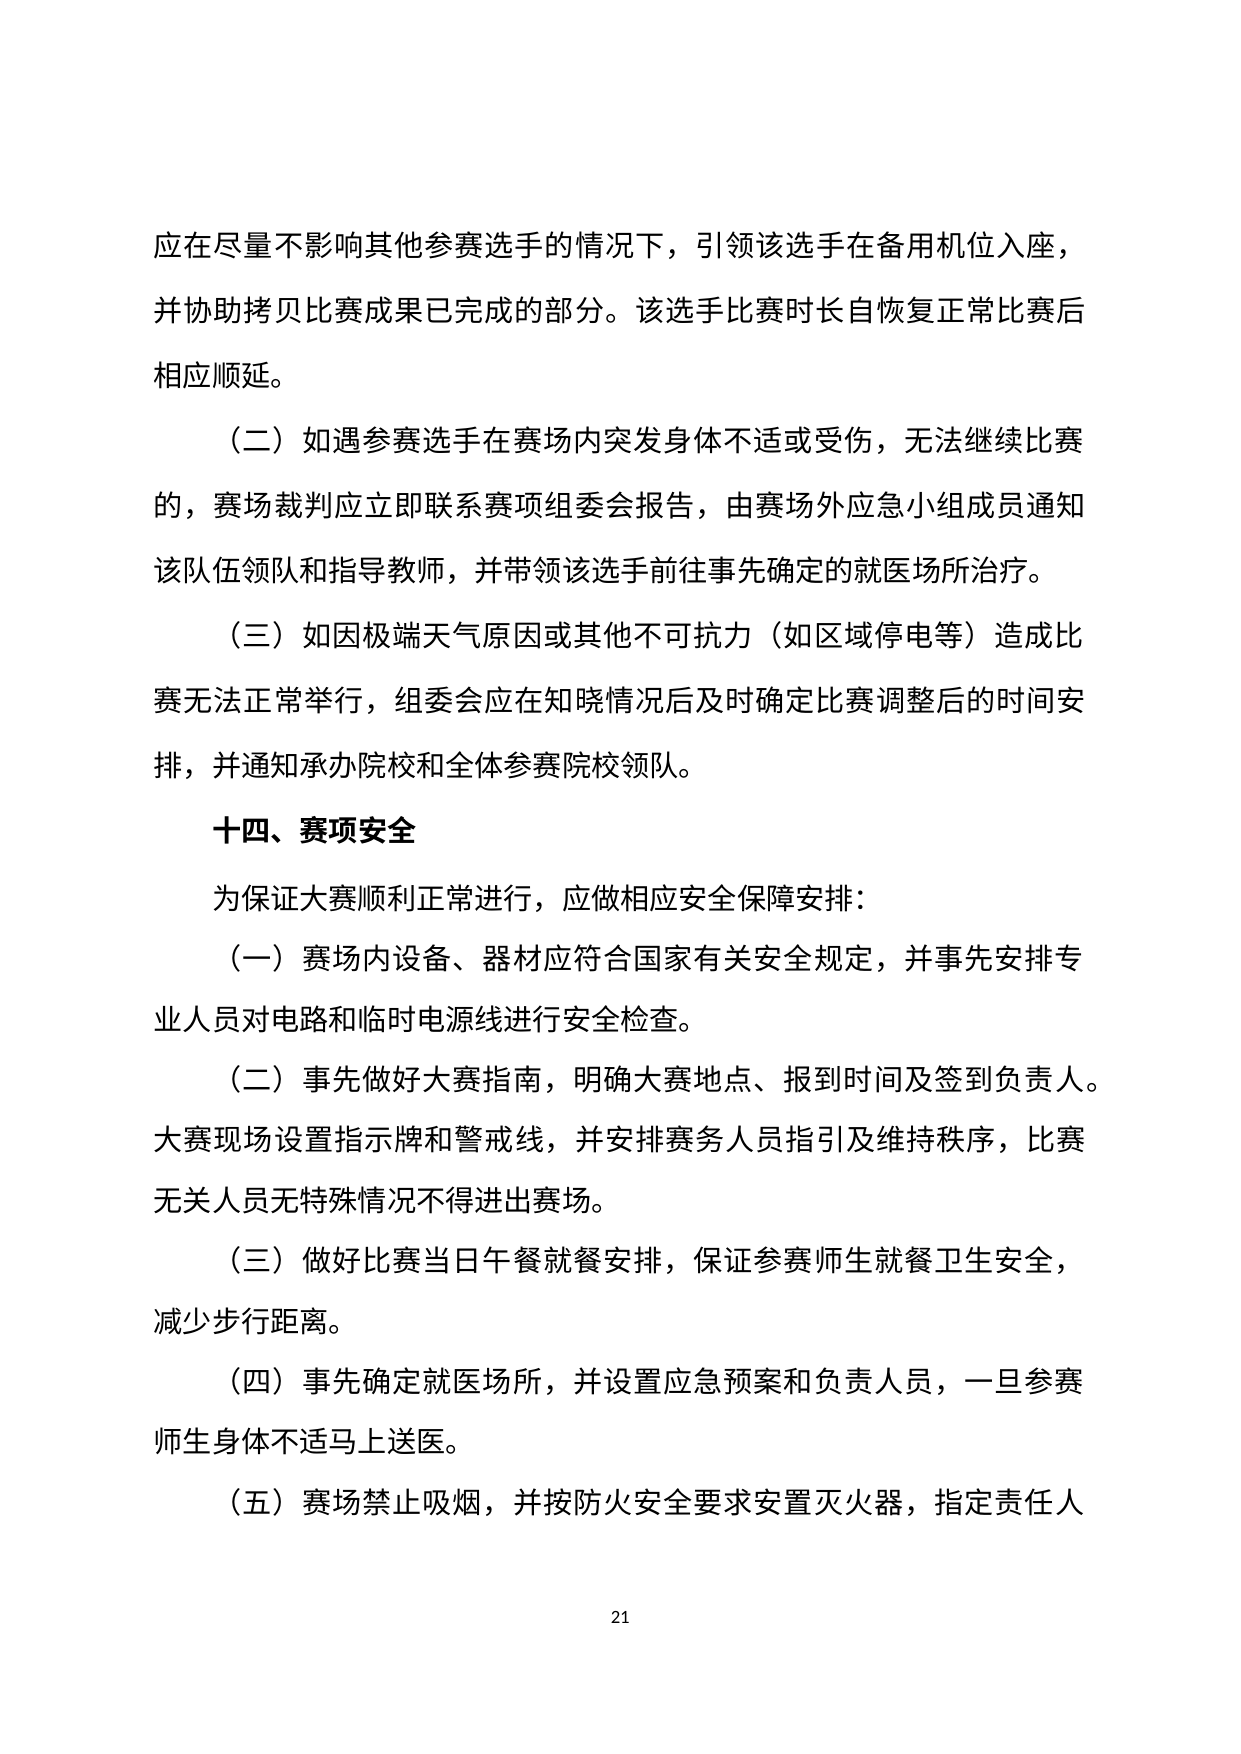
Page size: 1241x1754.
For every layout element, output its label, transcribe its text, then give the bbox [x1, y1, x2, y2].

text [153, 211, 1087, 406]
text （四）事先确定就医场所，并设置应急预案和负责人员，一旦参赛师生身体不适马上送医。 [153, 1344, 1087, 1465]
text （三）如因极端天气原因或其他不可抗力（如区域停电等）造成比赛无法正常举行，组委会应在知晓情况后及时确定比赛调整后的时间安排，并通知承办院校和全体参赛院校领队。 [153, 601, 1087, 796]
text （二）事先做好大赛指南，明确大赛地点、报到时间及签到负责人。大赛现场设置指示牌和警戒线，并安排赛务人员指引及维持秩序，比赛无关人员无特殊情况不得进出赛场。 [153, 1042, 1087, 1223]
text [153, 1465, 1087, 1525]
text 为保证大赛顺利正常进行，应做相应安全保障安排： [153, 861, 1087, 921]
text （一）赛场内设备、器材应符合国家有关安全规定，并事先安排专业人员对电路和临时电源线进行安全检查。 [153, 921, 1087, 1042]
text 十四、赛项安全 [153, 796, 1087, 861]
text （二）如遇参赛选手在赛场内突发身体不适或受伤，无法继续比赛的，赛场裁判应立即联系赛项组委会报告，由赛场外应急小组成员通知该队伍领队和指导教师，并带领该选手前往事先确定的就医场所治疗。 [153, 406, 1087, 601]
text （三）做好比赛当日午餐就餐安排，保证参赛师生就餐卫生安全，减少步行距离。 [153, 1223, 1087, 1344]
